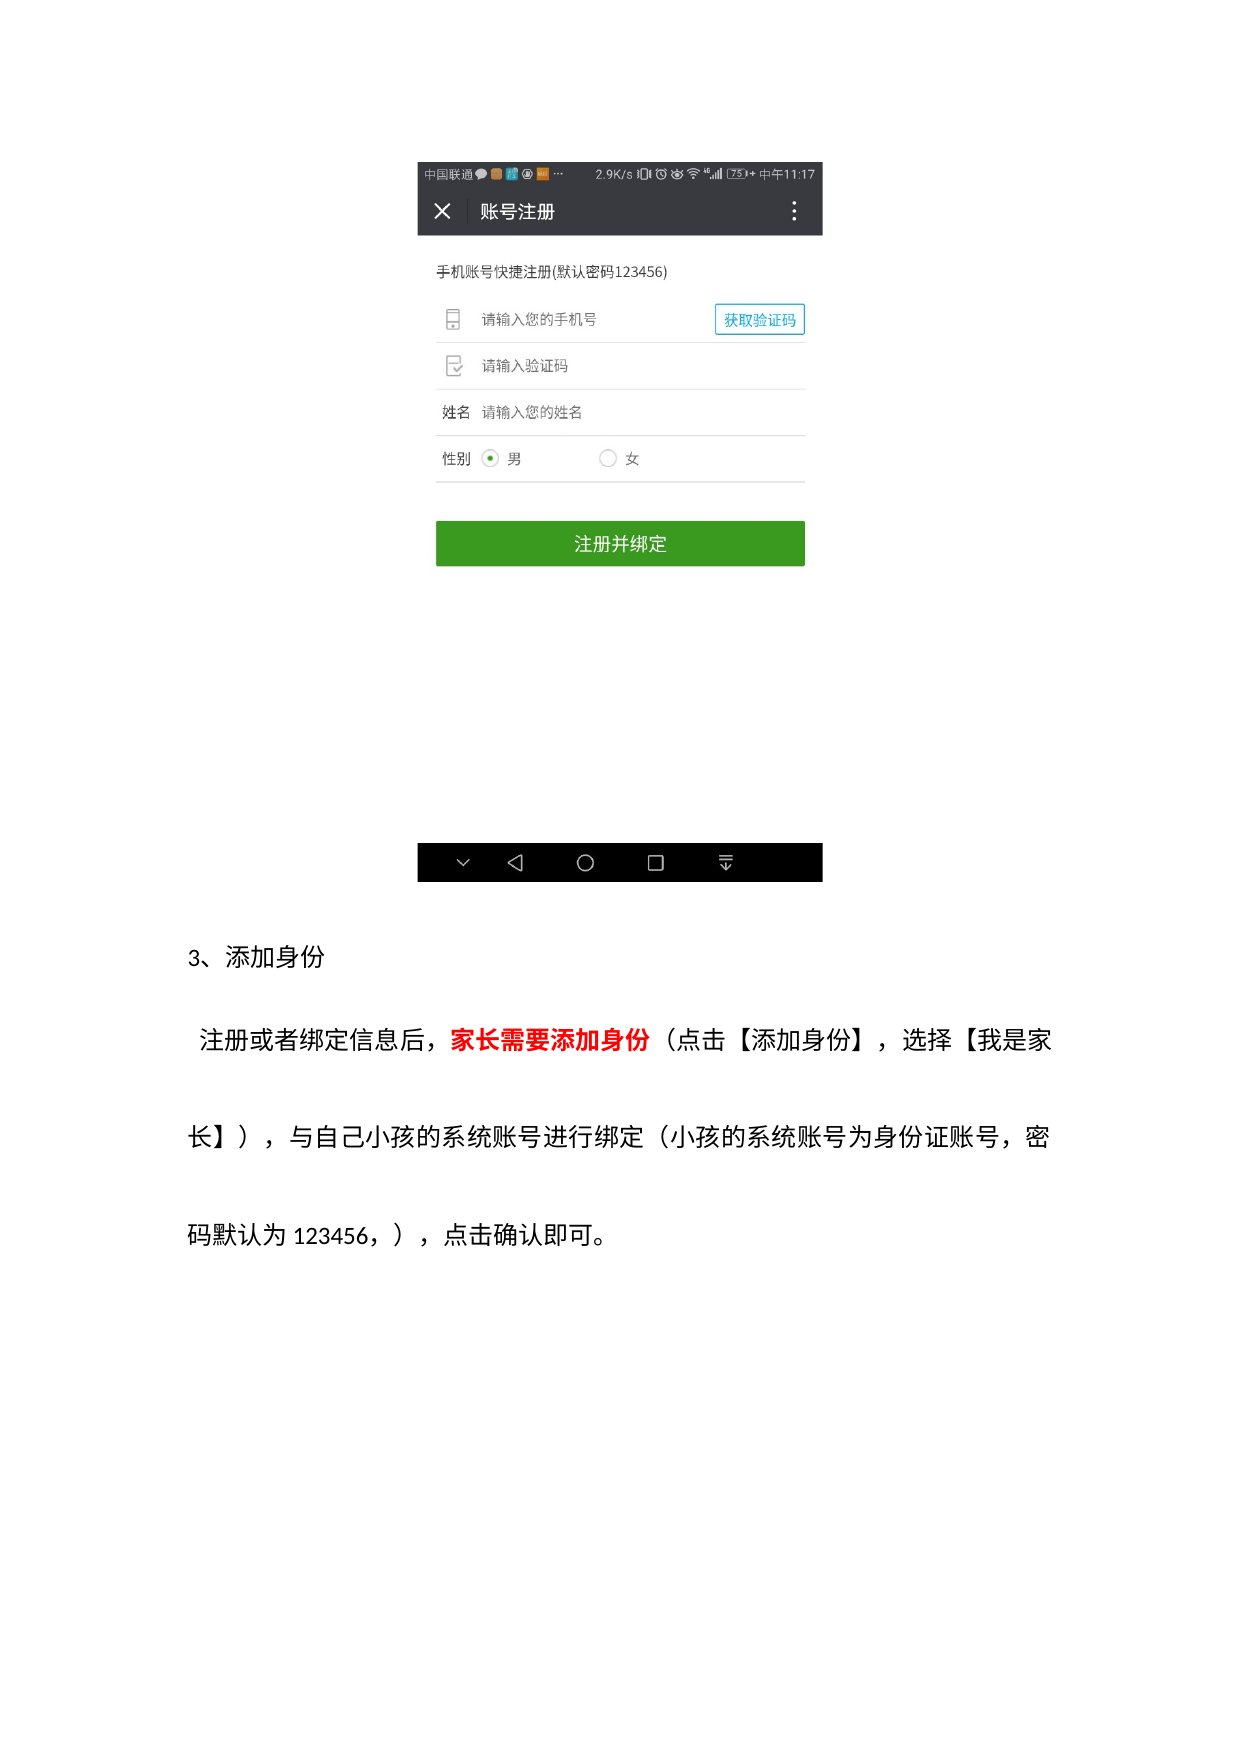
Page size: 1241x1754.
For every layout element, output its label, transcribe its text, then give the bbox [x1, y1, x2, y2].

text 3、添加身份 [187, 923, 1053, 988]
text 注册或者绑定信息后，家长需要添加身份（点击【添加身份】，选择【我是家长】），与自己小孩的系统账号进行绑定（小孩的系统账号为身份证账号，密码默认为123456，），点击确认即可。 [187, 1006, 1053, 1266]
picture [417, 162, 823, 882]
